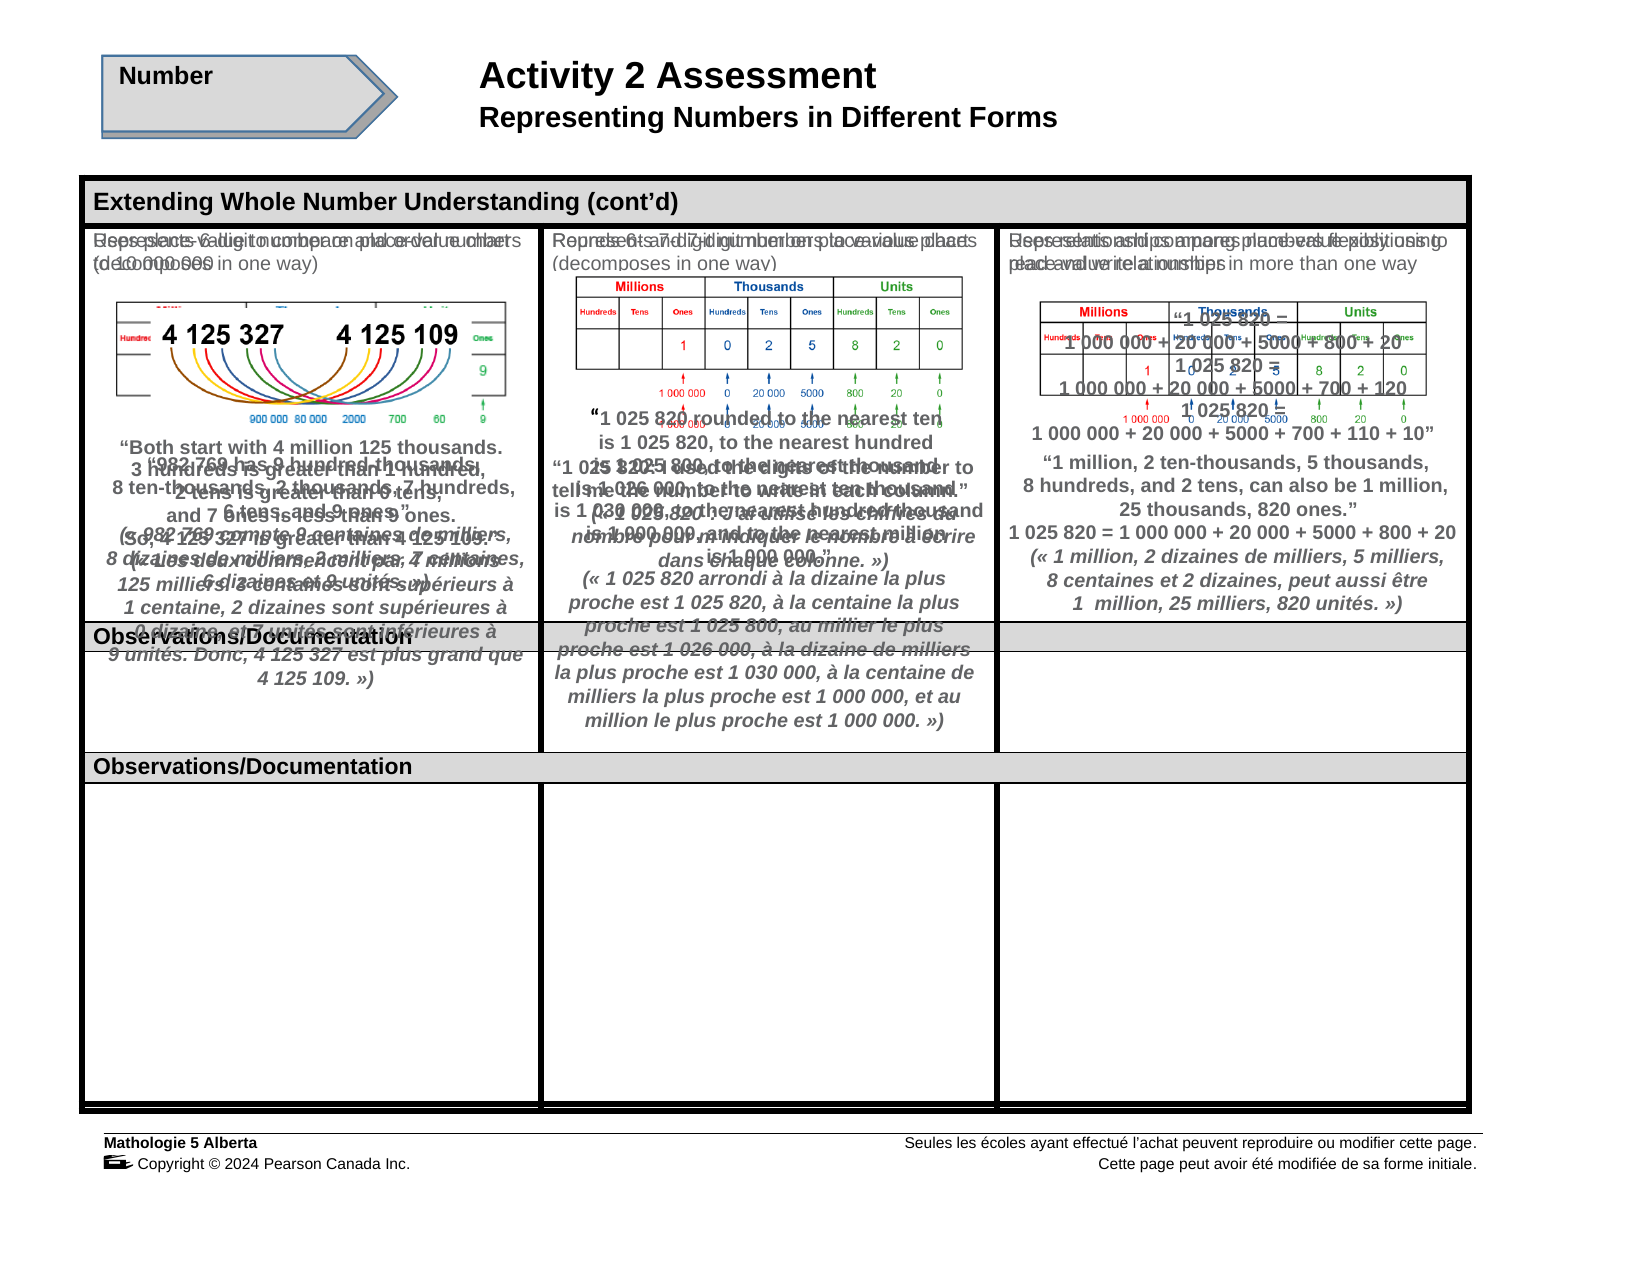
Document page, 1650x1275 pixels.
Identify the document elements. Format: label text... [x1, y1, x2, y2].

table_header Extending Whole Number Understanding (cont’d) [85, 181, 1466, 223]
table_cell Uses place-value to compare and order numbers to 10 000 000 “Both start with 4 million 125 thousands. 3 hundreds is greater than 1 hundred, 2 tens is greater than 0 tens, and 7 ones is less than 9 ones. So, 4 125 327 is greater than 4 125 109.” (« Les deux commencent par 4 millions 125 milliers. 3 centaines sont supérieurs à 1 centaine, 2 dizaines sont supérieures à 0 dizaine, et 7 unités sont inférieures à 9 unités. Donc, 4 125 327 est plus grand que 4 125 109. ») [85, 229, 538, 752]
table_cell [85, 784, 538, 1108]
picture [103, 1155, 134, 1169]
table_cell [1000, 784, 1466, 1108]
table_cell Rounds 6- and 7-digit numbers to various places “1 025 820 rounded to the nearest ten is 1 025 820, to the nearest hundred is 1 025 800, to the nearest thousand is 1 026 000, to the nearest ten thousand is 1 030 000, to the nearest hundred thousand is 1 000 000, and to the nearest million is 1 000 000.” (« 1 025 820 arrondi à la dizaine la plus proche est 1 025 820, à la centaine la plus proche est 1 025 800, au millier le plus proche est 1 026 000, à la dizaine de milliers la plus proche est 1 030 000, à la centaine de milliers la plus proche est 1 000 000, et au million le plus proche est 1 000 000. ») [544, 229, 994, 752]
table_cell [544, 784, 994, 1108]
table_cell Represents and compares numbers flexibly using place-value relationships “1 025 820 = 1 000 000 + 20 000 + 5000 + 800 + 20 1 025 820 = 1 000 000 + 20 000 + 5000 + 700 + 120 1 025 820 = 1 000 000 + 20 000 + 5000 + 700 + 110 + 10” [1000, 229, 1466, 752]
picture [150, 308, 472, 413]
table_cell Observations/Documentation [85, 753, 1466, 782]
picture [552, 271, 986, 403]
